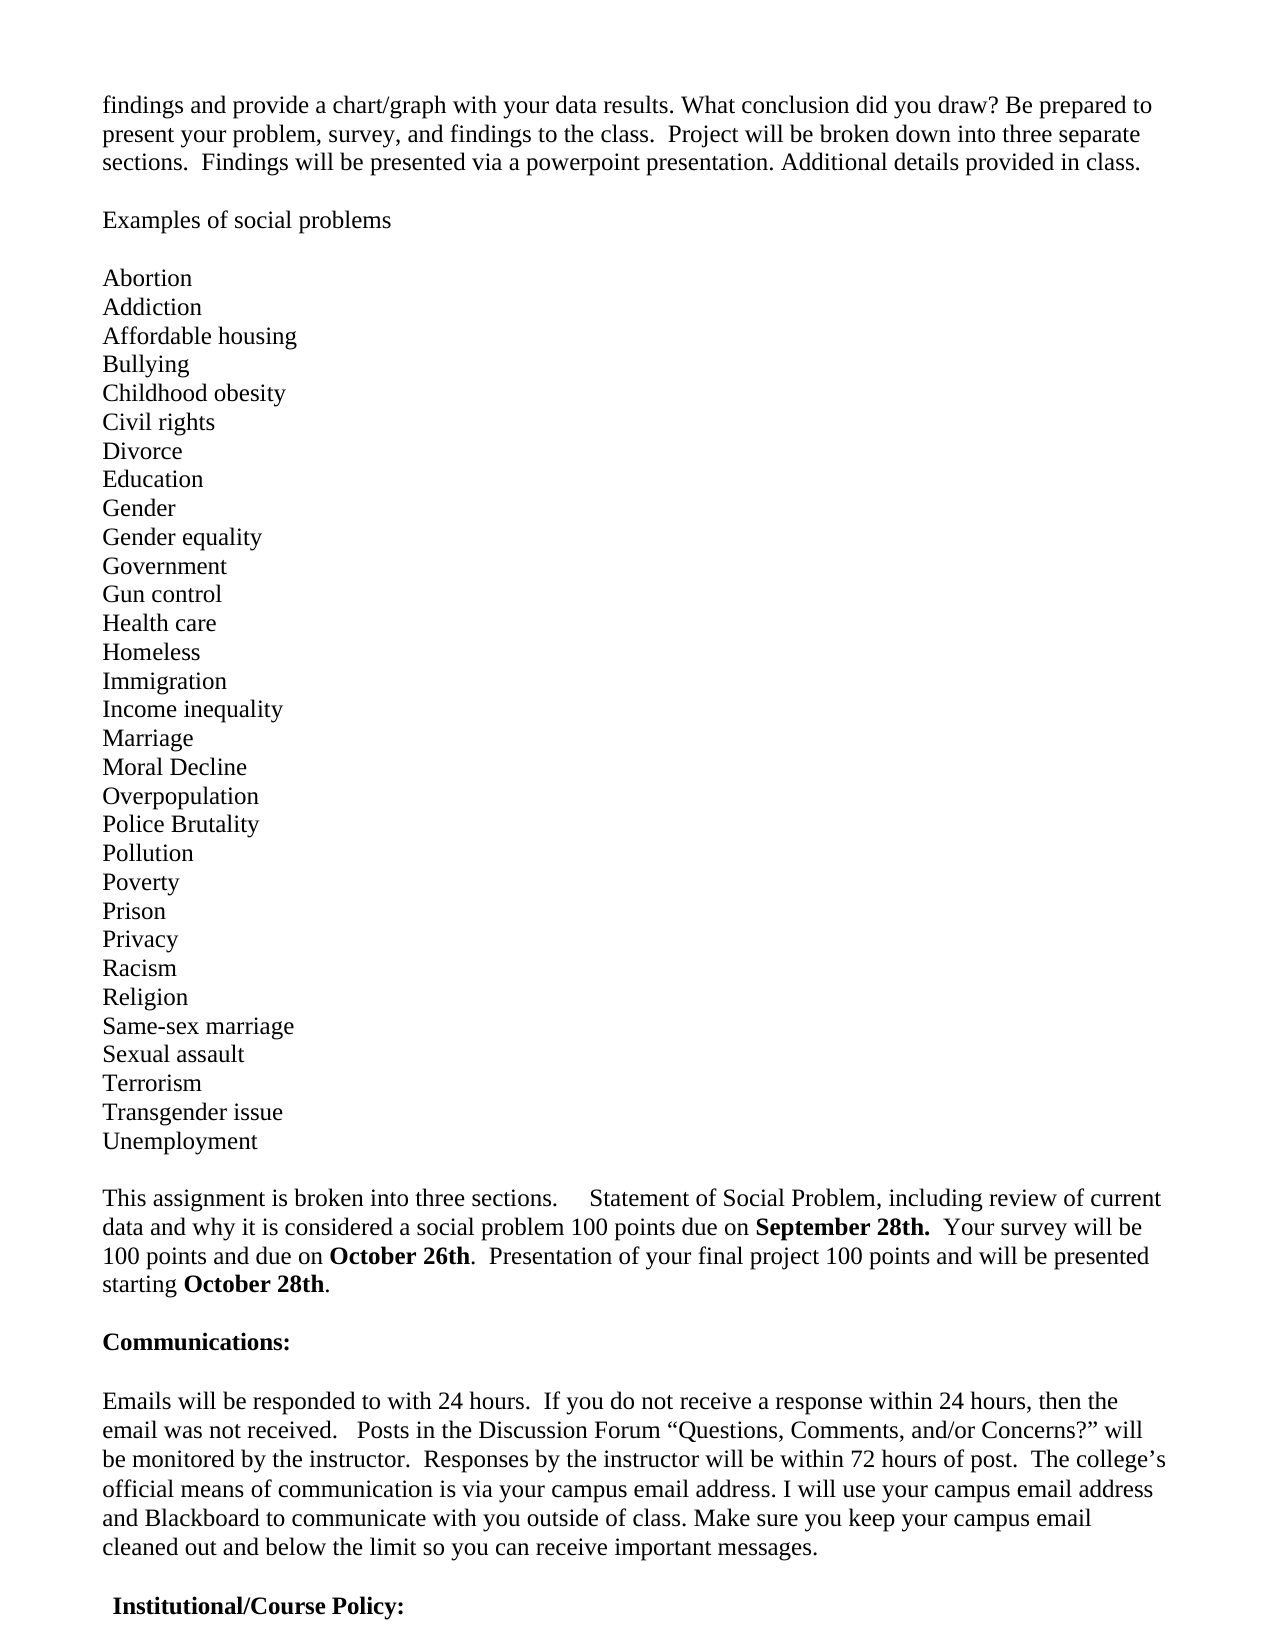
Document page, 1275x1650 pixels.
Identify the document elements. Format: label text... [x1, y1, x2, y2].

text Unemployment [102, 1126, 1173, 1154]
text Abortion [102, 263, 1173, 292]
text Health care [102, 608, 1173, 637]
text Religion [102, 982, 1173, 1011]
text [102, 90, 1173, 176]
text Privacy [102, 924, 1173, 953]
text Gender [102, 493, 1173, 522]
text Same-sex marriage [102, 1011, 1173, 1039]
subtitle Institutional/Course Policy: [112, 1591, 1173, 1620]
text Immigration [102, 666, 1173, 694]
text Education [102, 464, 1173, 493]
text Moral Decline [102, 752, 1173, 781]
text Transgender issue [102, 1097, 1173, 1126]
text Terrorism [102, 1068, 1173, 1097]
text Examples of social problems [102, 205, 1173, 234]
text Racism [102, 953, 1173, 982]
text Marriage [102, 723, 1173, 752]
text Sexual assault [102, 1039, 1173, 1068]
text Homeless [102, 637, 1173, 666]
text This assignment is broken into three sections. Statement of Social Problem, including review of current data and why it is considered a social problem 100 points due on September 28th. Your survey will be 100 points and due on October 26th. Presentation of your final project 100 points and will be presented starting October 28th. [102, 1183, 1173, 1298]
text Government [102, 551, 1173, 579]
text Income inequality [102, 694, 1173, 723]
text Pollution [102, 838, 1173, 867]
text Prison [102, 896, 1173, 924]
text Affordable housing [102, 321, 1173, 349]
text Gender equality [102, 522, 1173, 551]
text Bullying [102, 349, 1173, 378]
text Overpopulation [102, 781, 1173, 809]
text Civil rights [102, 407, 1173, 436]
subtitle Communications: [102, 1327, 1173, 1357]
subtitle Emails will be responded to with 24 hours. If you do not receive a response within 24 hours, then the email was not received. Posts in the Discussion Forum “Questions, Comments, and/or Concerns?” will be monitored by the instructor. Responses by the instructor will be within 72 hours of post. The college’s official means of communication is via your campus email address. I will use your campus email address and Blackboard to communicate with you outside of class. Make sure you keep your campus email cleaned out and below the limit so you can receive important messages. [102, 1386, 1173, 1562]
text Police Brutality [102, 809, 1173, 838]
text Addiction [102, 292, 1173, 321]
text Childhood obesity [102, 378, 1173, 407]
text Divorce [102, 436, 1173, 464]
text Gun control [102, 579, 1173, 608]
text Poverty [102, 867, 1173, 896]
